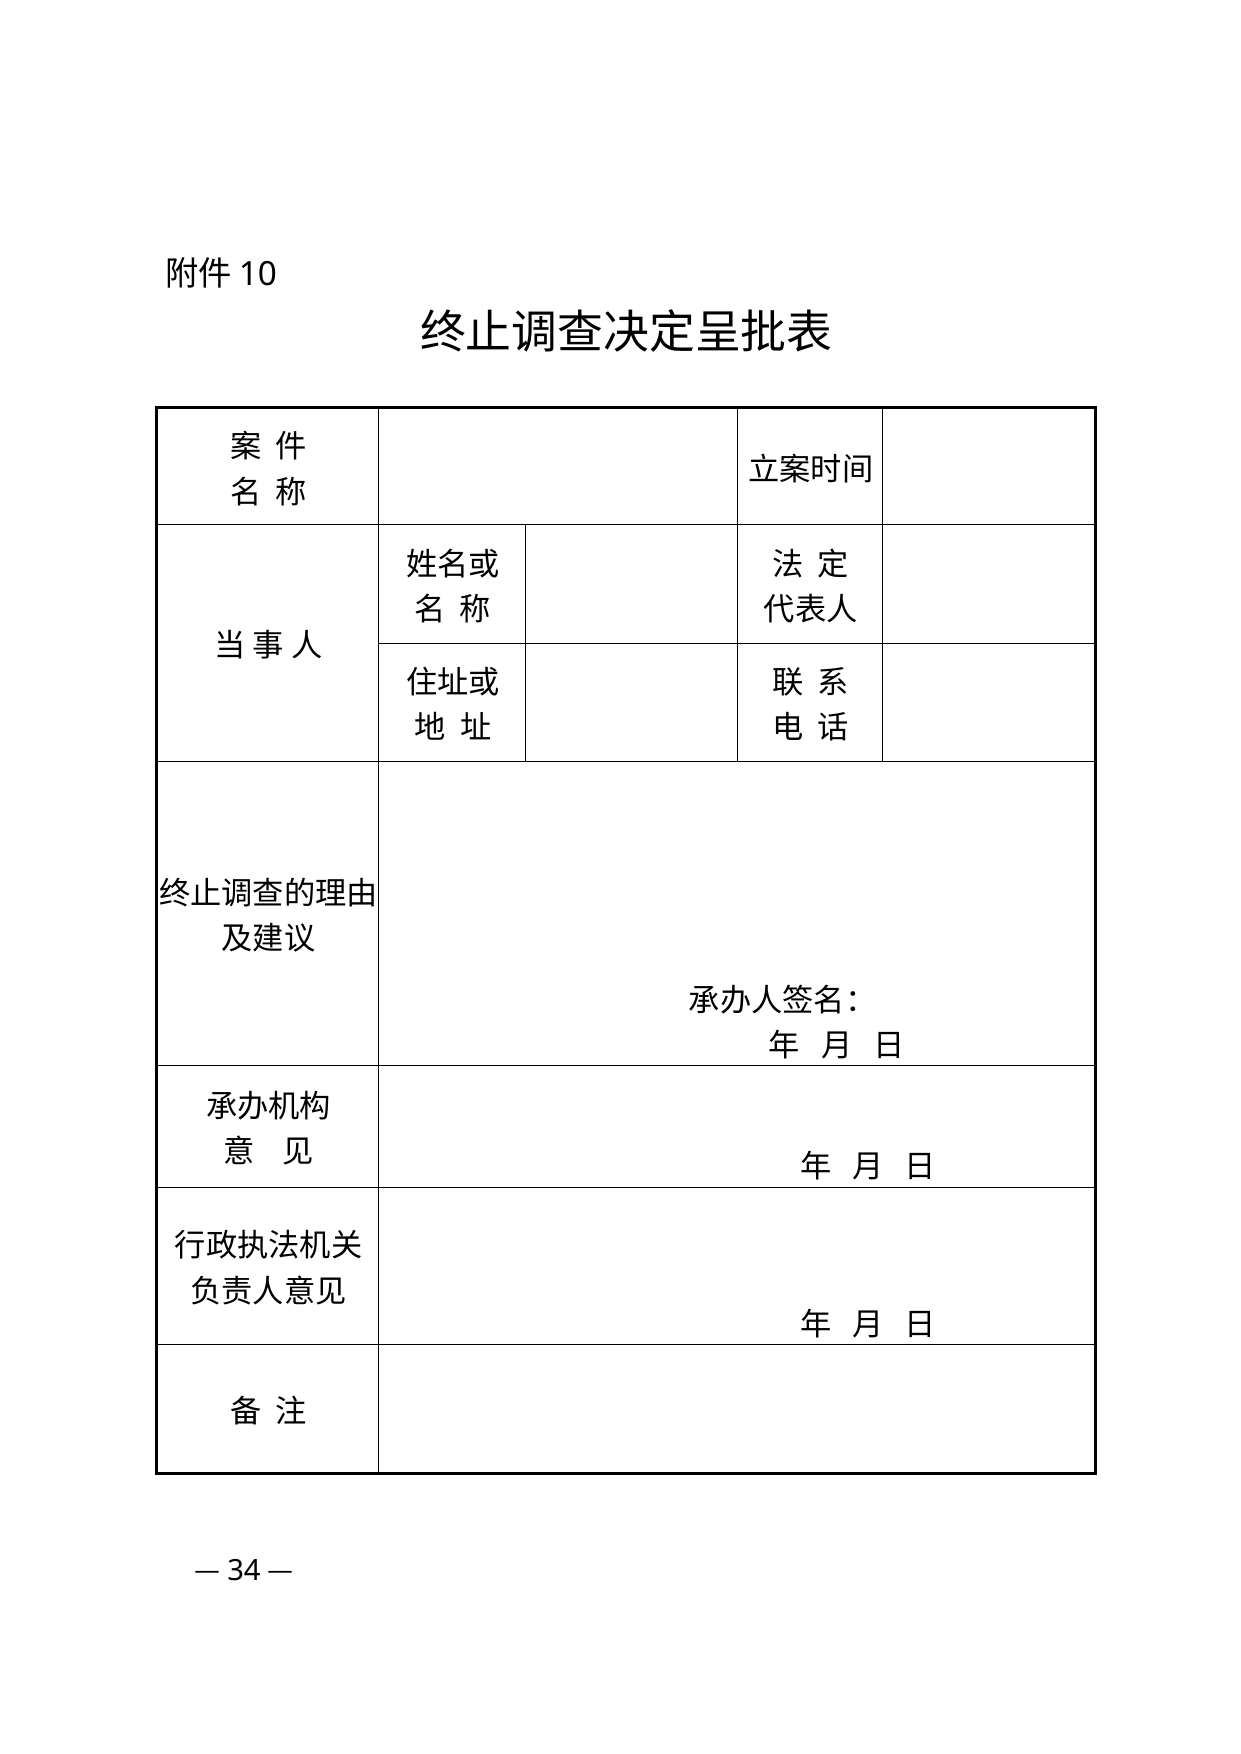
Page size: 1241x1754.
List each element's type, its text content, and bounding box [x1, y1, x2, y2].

table_cell 联 系 电 话 [738, 644, 882, 761]
table_cell 姓名或 名 称 [379, 525, 525, 642]
table_header [379, 409, 737, 524]
table_cell 承办机构 意 见 [158, 1066, 378, 1187]
table_cell 承办人签名： 年 月 日 [379, 762, 1094, 1065]
table_cell 法 定 代表人 [738, 525, 882, 642]
table_cell 当 事 人 [158, 525, 378, 761]
table_cell [526, 525, 737, 642]
table_cell [883, 644, 1094, 761]
table_cell 住址或 地 址 [379, 644, 525, 761]
table_header 案 件 名 称 [158, 409, 378, 524]
table_cell 行政执法机关 负责人意见 [158, 1188, 378, 1344]
table_cell 年 月 日 [379, 1188, 1094, 1344]
table_header 立案时间 [738, 409, 882, 524]
table_cell [526, 644, 737, 761]
subtitle 附件10 [165, 232, 1087, 295]
table_cell 终止调查的理由及建议 [158, 762, 378, 1065]
table_cell [883, 525, 1094, 642]
subtitle 终止调查决定呈批表 [165, 295, 1087, 361]
table_cell [379, 1345, 1094, 1472]
table_cell 备 注 [158, 1345, 378, 1472]
table_cell 年 月 日 [379, 1066, 1094, 1187]
table_header [883, 409, 1094, 524]
